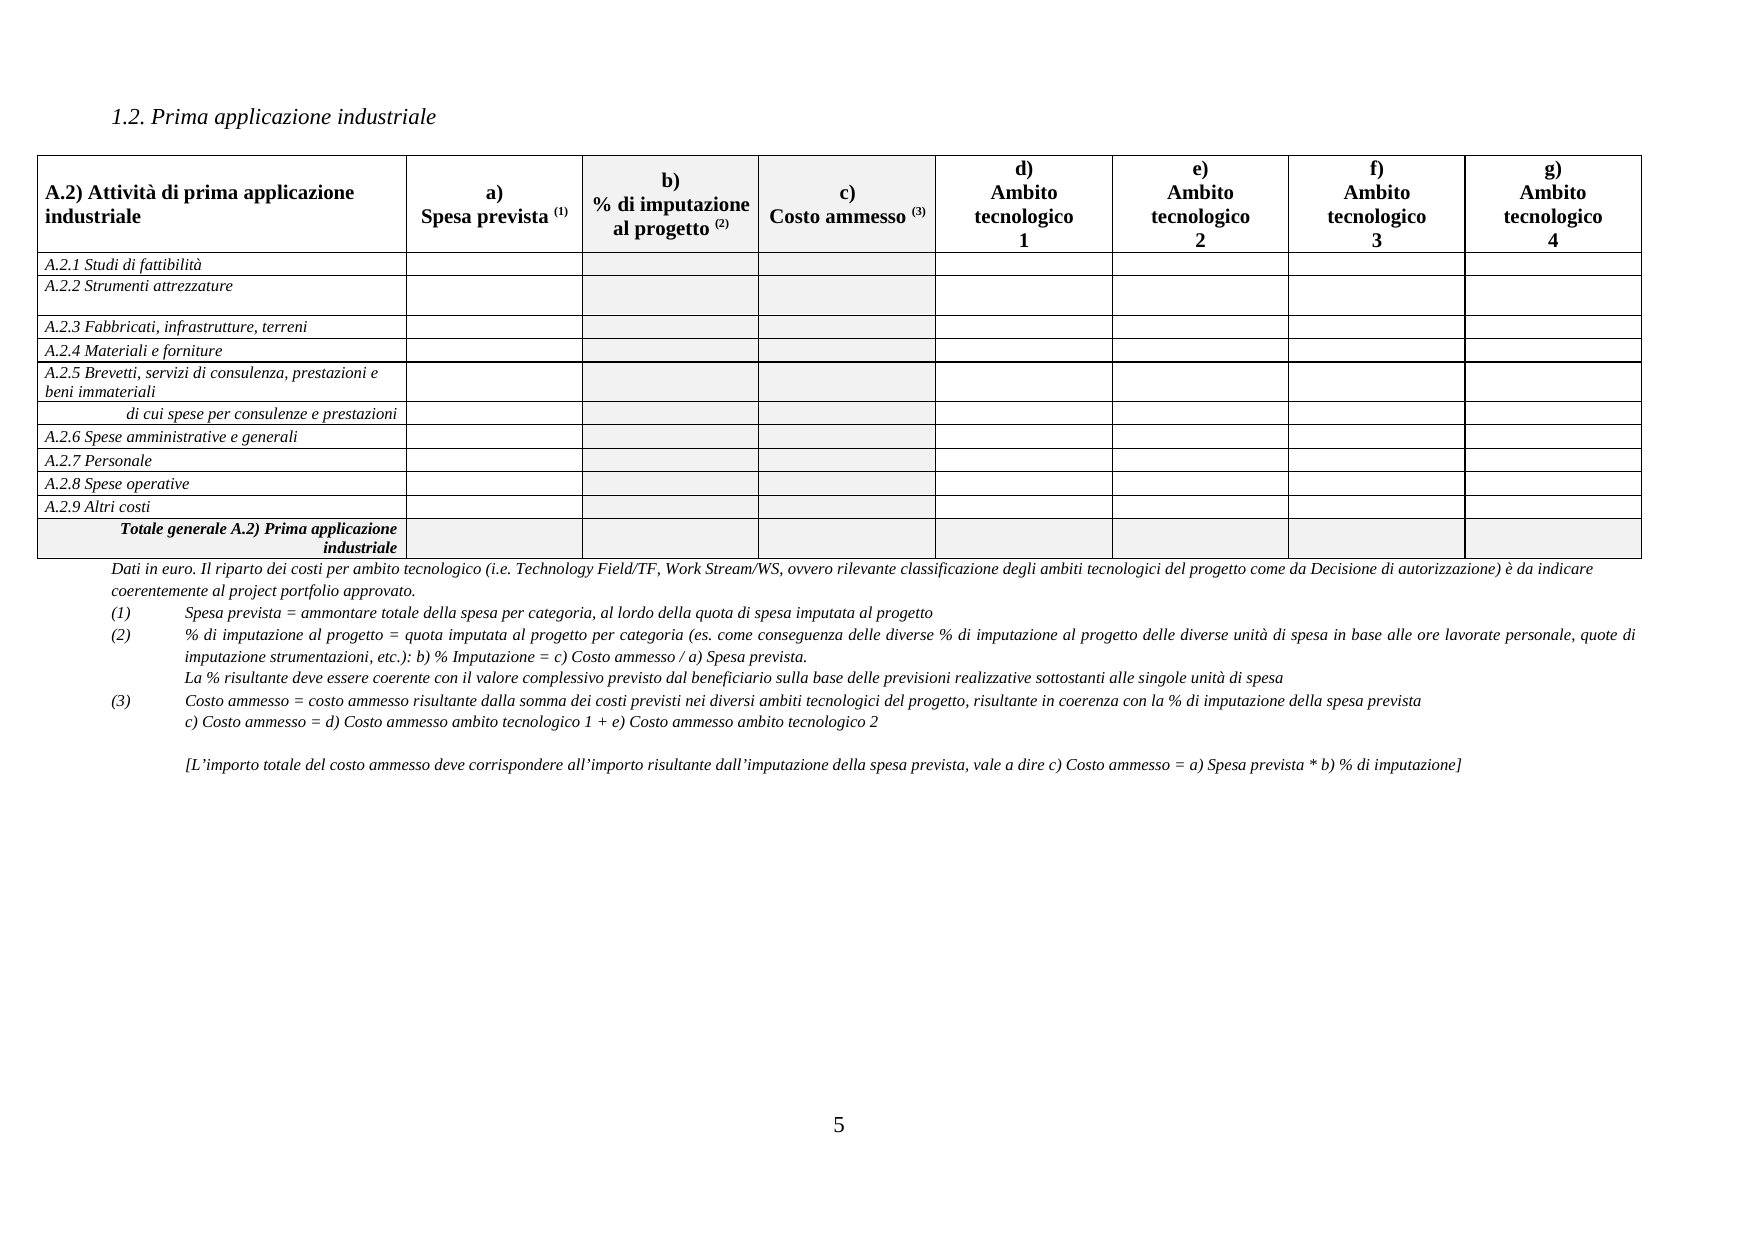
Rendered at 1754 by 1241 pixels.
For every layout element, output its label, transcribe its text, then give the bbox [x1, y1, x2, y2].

table_cell [407, 402, 582, 424]
table_cell [759, 402, 935, 424]
table_cell [1466, 425, 1641, 448]
table_cell [1113, 449, 1288, 471]
table_cell [1113, 425, 1288, 448]
table_cell [759, 363, 935, 401]
table_cell A.2.4 Materiali e forniture [38, 339, 406, 361]
table_cell [1113, 253, 1288, 275]
table_cell [1289, 276, 1464, 314]
table_cell [407, 449, 582, 471]
table_cell [407, 276, 582, 314]
table_cell [936, 363, 1112, 401]
table_cell [1113, 339, 1288, 361]
table_cell [1113, 519, 1288, 557]
table_cell A.2.3 Fabbricati, infrastrutture, terreni [38, 316, 406, 338]
table_cell [759, 276, 935, 314]
table_cell [1466, 402, 1641, 424]
table_cell [936, 402, 1112, 424]
table_cell [583, 519, 758, 557]
table_cell [1466, 449, 1641, 471]
table_cell [759, 519, 935, 557]
table_cell di cui spese per consulenze e prestazioni [38, 402, 406, 424]
table_cell [1289, 339, 1464, 361]
text (3) Costo ammesso = costo ammesso risultante dalla somma dei costi previsti nei diversi ambiti tecnologici del progetto, risultante in coerenza con la % di imputazione della spesa prevista [37, 690, 1641, 709]
table_header g) Ambito tecnologico 4 [1466, 156, 1641, 252]
table_cell [583, 316, 758, 338]
table_cell [936, 496, 1112, 518]
table_cell [583, 253, 758, 275]
table_cell [1289, 253, 1464, 275]
table_cell Totale generale A.2) Prima applicazione industriale [38, 519, 406, 557]
table_cell A.2.7 Personale [38, 449, 406, 471]
table_cell A.2.6 Spese amministrative e generali [38, 425, 406, 448]
table_cell [759, 253, 935, 275]
table_cell [936, 472, 1112, 494]
table_cell [407, 339, 582, 361]
table_cell [1466, 363, 1641, 401]
text 1.2. Prima applicazione industriale [111, 103, 1634, 130]
table_cell [936, 276, 1112, 314]
table_cell [1466, 253, 1641, 275]
table_cell [583, 496, 758, 518]
table_cell [1113, 496, 1288, 518]
table_cell [583, 449, 758, 471]
table_cell [936, 519, 1112, 557]
table_cell [407, 316, 582, 338]
table_cell [1289, 449, 1464, 471]
table_cell [583, 363, 758, 401]
table_cell [1113, 363, 1288, 401]
table_cell A.2.2 Strumenti attrezzature [38, 276, 406, 314]
table_cell [407, 472, 582, 494]
table_cell [1113, 402, 1288, 424]
table_cell [936, 316, 1112, 338]
table_cell [1289, 425, 1464, 448]
list La % risultante deve essere coerente con il valore complessivo previsto dal beneficiario sulla base delle previsioni realizzative sottostanti alle singole unità di spesa [148, 668, 1641, 687]
list [L’importo totale del costo ammesso deve corrispondere all’importo risultante dall’imputazione della spesa prevista, vale a dire c) Costo ammesso = a) Spesa prevista * b) % di imputazione] [148, 755, 1641, 774]
table_cell A.2.1 Studi di fattibilità [38, 253, 406, 275]
table_cell [759, 496, 935, 518]
table_cell [936, 449, 1112, 471]
table_cell A.2.9 Altri costi [38, 496, 406, 518]
table_header A.2) Attività di prima applicazione industriale [38, 156, 406, 252]
table_cell [407, 363, 582, 401]
table_cell [1289, 316, 1464, 338]
table_header a) Spesa prevista (1) [407, 156, 582, 252]
table_cell [1466, 316, 1641, 338]
table_cell [1289, 472, 1464, 494]
table_cell A.2.5 Brevetti, servizi di consulenza, prestazioni e beni immateriali [38, 363, 406, 401]
text (2) % di imputazione al progetto = quota imputata al progetto per categoria (es. come conseguenza delle diverse % di imputazione al progetto delle diverse unità di spesa in base alle ore lavorate personale, quote di imputazione strumentazioni, etc.): b) % Imputazione = c) Costo ammesso / a) Spesa prevista. [111, 624, 1641, 666]
table_cell [936, 425, 1112, 448]
table_cell A.2.8 Spese operative [38, 472, 406, 494]
table_cell [1289, 519, 1464, 557]
text (1) Spesa prevista = ammontare totale della spesa per categoria, al lordo della quota di spesa imputata al progetto [37, 602, 1641, 622]
table_cell [583, 425, 758, 448]
table_cell [583, 339, 758, 361]
text Dati in euro. Il riparto dei costi per ambito tecnologico (i.e. Technology Field/TF, Work Stream/WS, ovvero rilevante classificazione degli ambiti tecnologici del progetto come da Decisione di autorizzazione) è da indicare coerentemente al project portfolio approvato. [111, 559, 1641, 599]
table_cell [1466, 472, 1641, 494]
table_cell [1466, 496, 1641, 518]
table_cell [583, 276, 758, 314]
table_cell [1113, 276, 1288, 314]
table_cell [936, 253, 1112, 275]
table_cell [407, 519, 582, 557]
table_cell [1466, 519, 1641, 557]
table_cell [759, 339, 935, 361]
table_cell [1466, 276, 1641, 314]
table_cell [583, 472, 758, 494]
table_header f) Ambito tecnologico 3 [1289, 156, 1464, 252]
table_cell [936, 339, 1112, 361]
table_cell [759, 449, 935, 471]
table_cell [407, 425, 582, 448]
table_header c) Costo ammesso (3) [759, 156, 935, 252]
table_cell [407, 496, 582, 518]
text c) Costo ammesso = d) Costo ammesso ambito tecnologico 1 + e) Costo ammesso ambito tecnologico 2 [111, 712, 1641, 731]
table_cell [1466, 339, 1641, 361]
table_header b) % di imputazione al progetto (2) [583, 156, 758, 252]
table_cell [759, 472, 935, 494]
table_cell [1113, 316, 1288, 338]
table_header d) Ambito tecnologico 1 [936, 156, 1112, 252]
table_cell [1289, 363, 1464, 401]
table_header e) Ambito tecnologico 2 [1113, 156, 1288, 252]
table_cell [1289, 402, 1464, 424]
table_cell [759, 425, 935, 448]
table_cell [1289, 496, 1464, 518]
table_cell [1113, 472, 1288, 494]
table_cell [407, 253, 582, 275]
table_cell [759, 316, 935, 338]
table_cell [583, 402, 758, 424]
